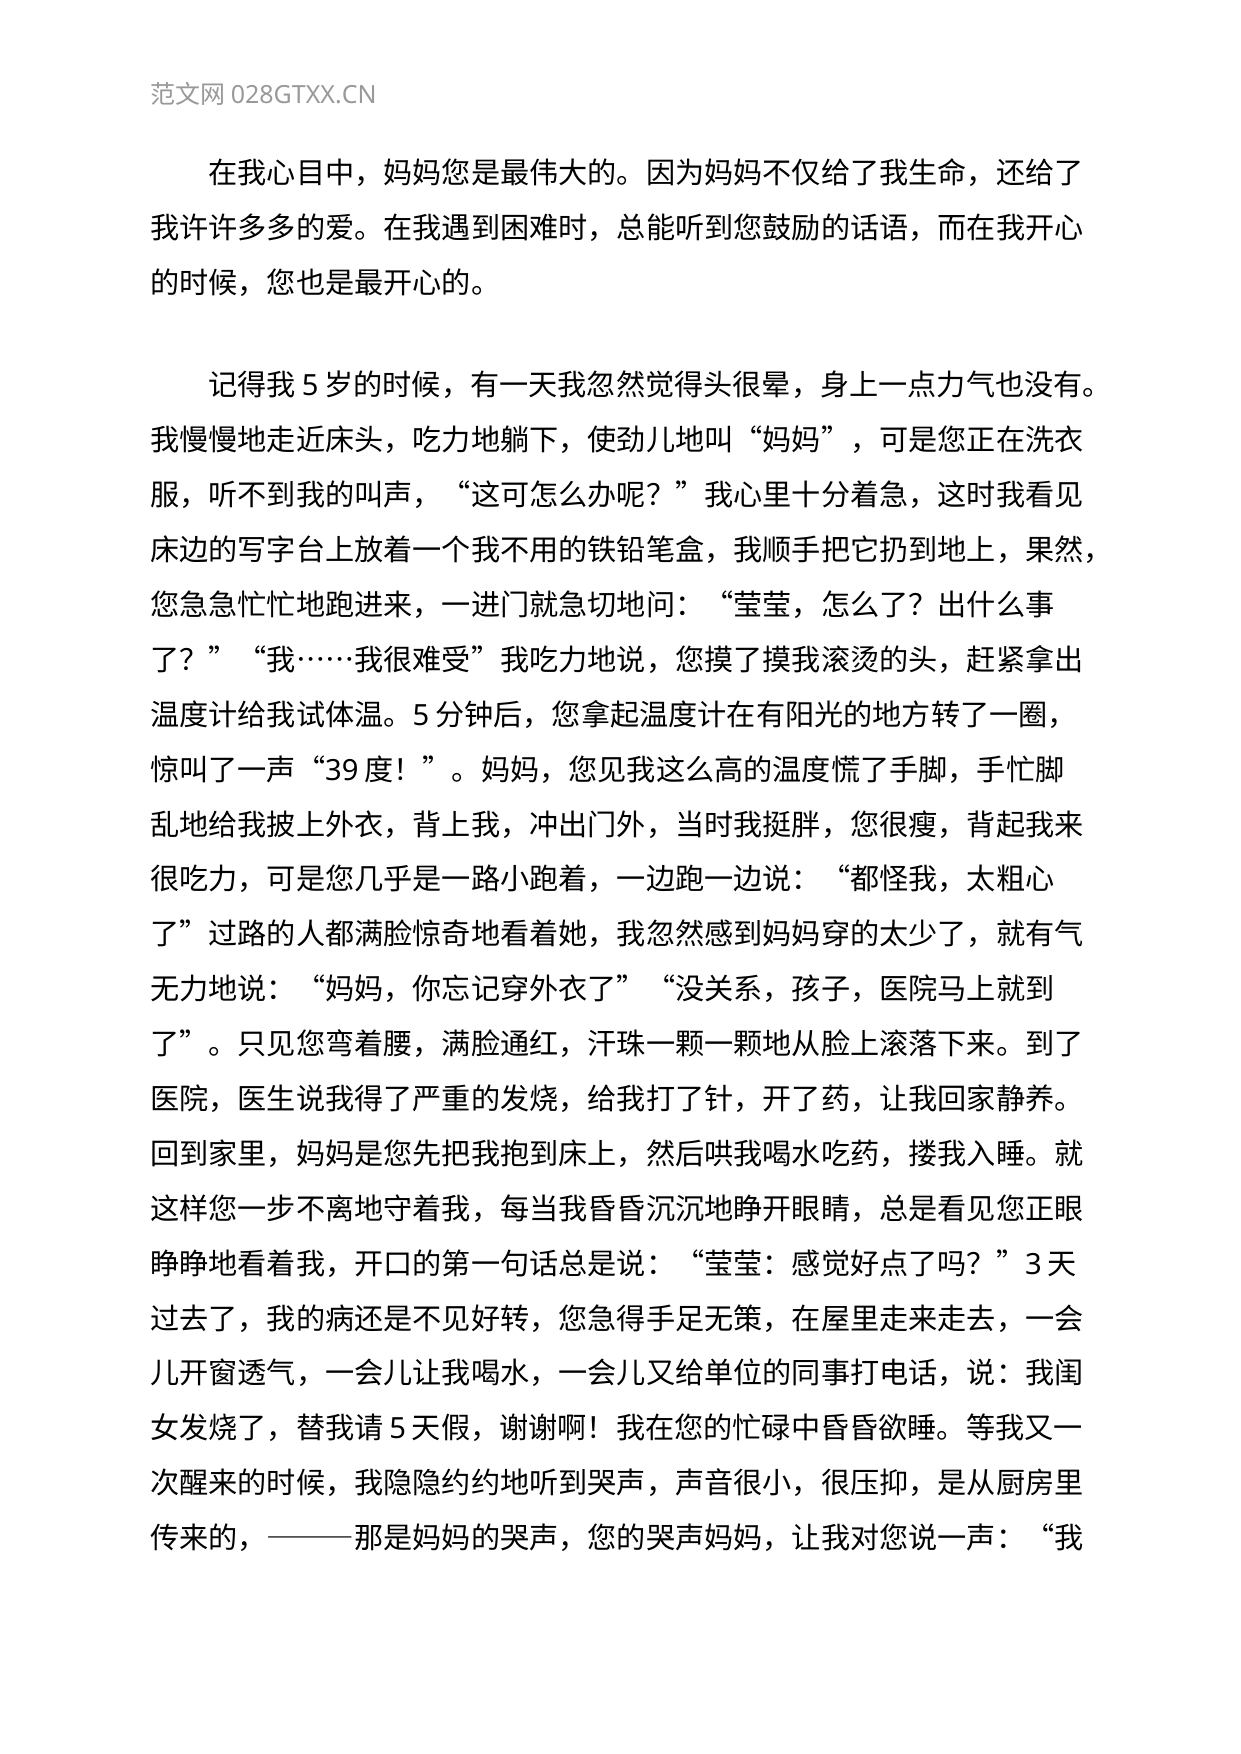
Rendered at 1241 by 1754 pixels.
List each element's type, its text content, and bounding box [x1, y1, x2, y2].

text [150, 362, 1090, 1557]
text 在我心目中，妈妈您是最伟大的。因为妈妈不仅给了我生命，还给了我许许多多的爱。在我遇到困难时，总能听到您鼓励的话语，而在我开心的时候，您也是最开心的。 [150, 150, 1090, 302]
